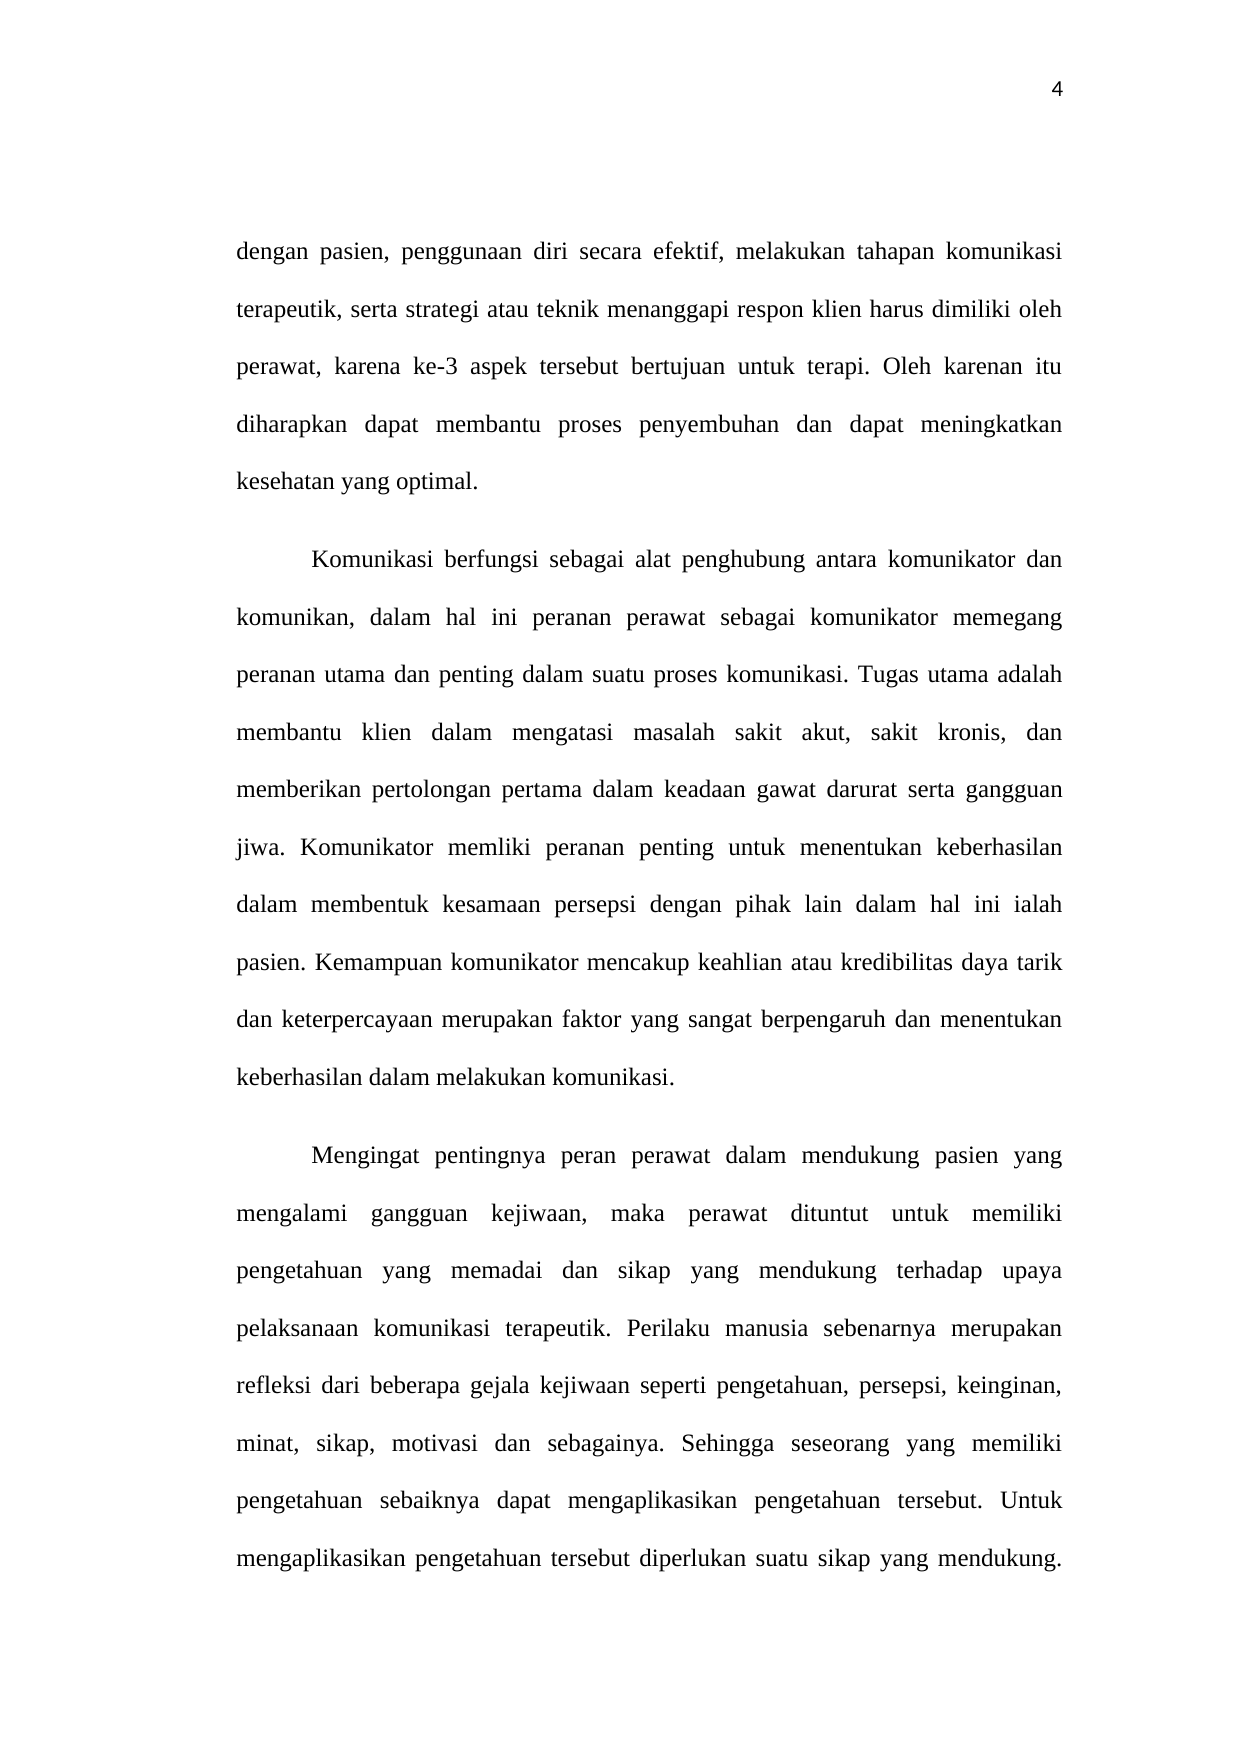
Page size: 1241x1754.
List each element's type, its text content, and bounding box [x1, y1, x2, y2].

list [236, 236, 1063, 495]
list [236, 1140, 1063, 1572]
list Komunikasi berfungsi sebagai alat penghubung antara komunikator dan komunikan, dalam hal ini peranan perawat sebagai komunikator memegang peranan utama dan penting dalam suatu proses komunikasi. Tugas utama adalah membantu klien dalam mengatasi masalah sakit akut, sakit kronis, dan memberikan pertolongan pertama dalam keadaan gawat darurat serta gangguan jiwa. Komunikator memliki peranan penting untuk menentukan keberhasilan dalam membentuk kesamaan persepsi dengan pihak lain dalam hal ini ialah pasien. Kemampuan komunikator mencakup keahlian atau kredibilitas daya tarik dan keterpercayaan merupakan faktor yang sangat berpengaruh dan menentukan keberhasilan dalam melakukan komunikasi. [236, 544, 1063, 1091]
